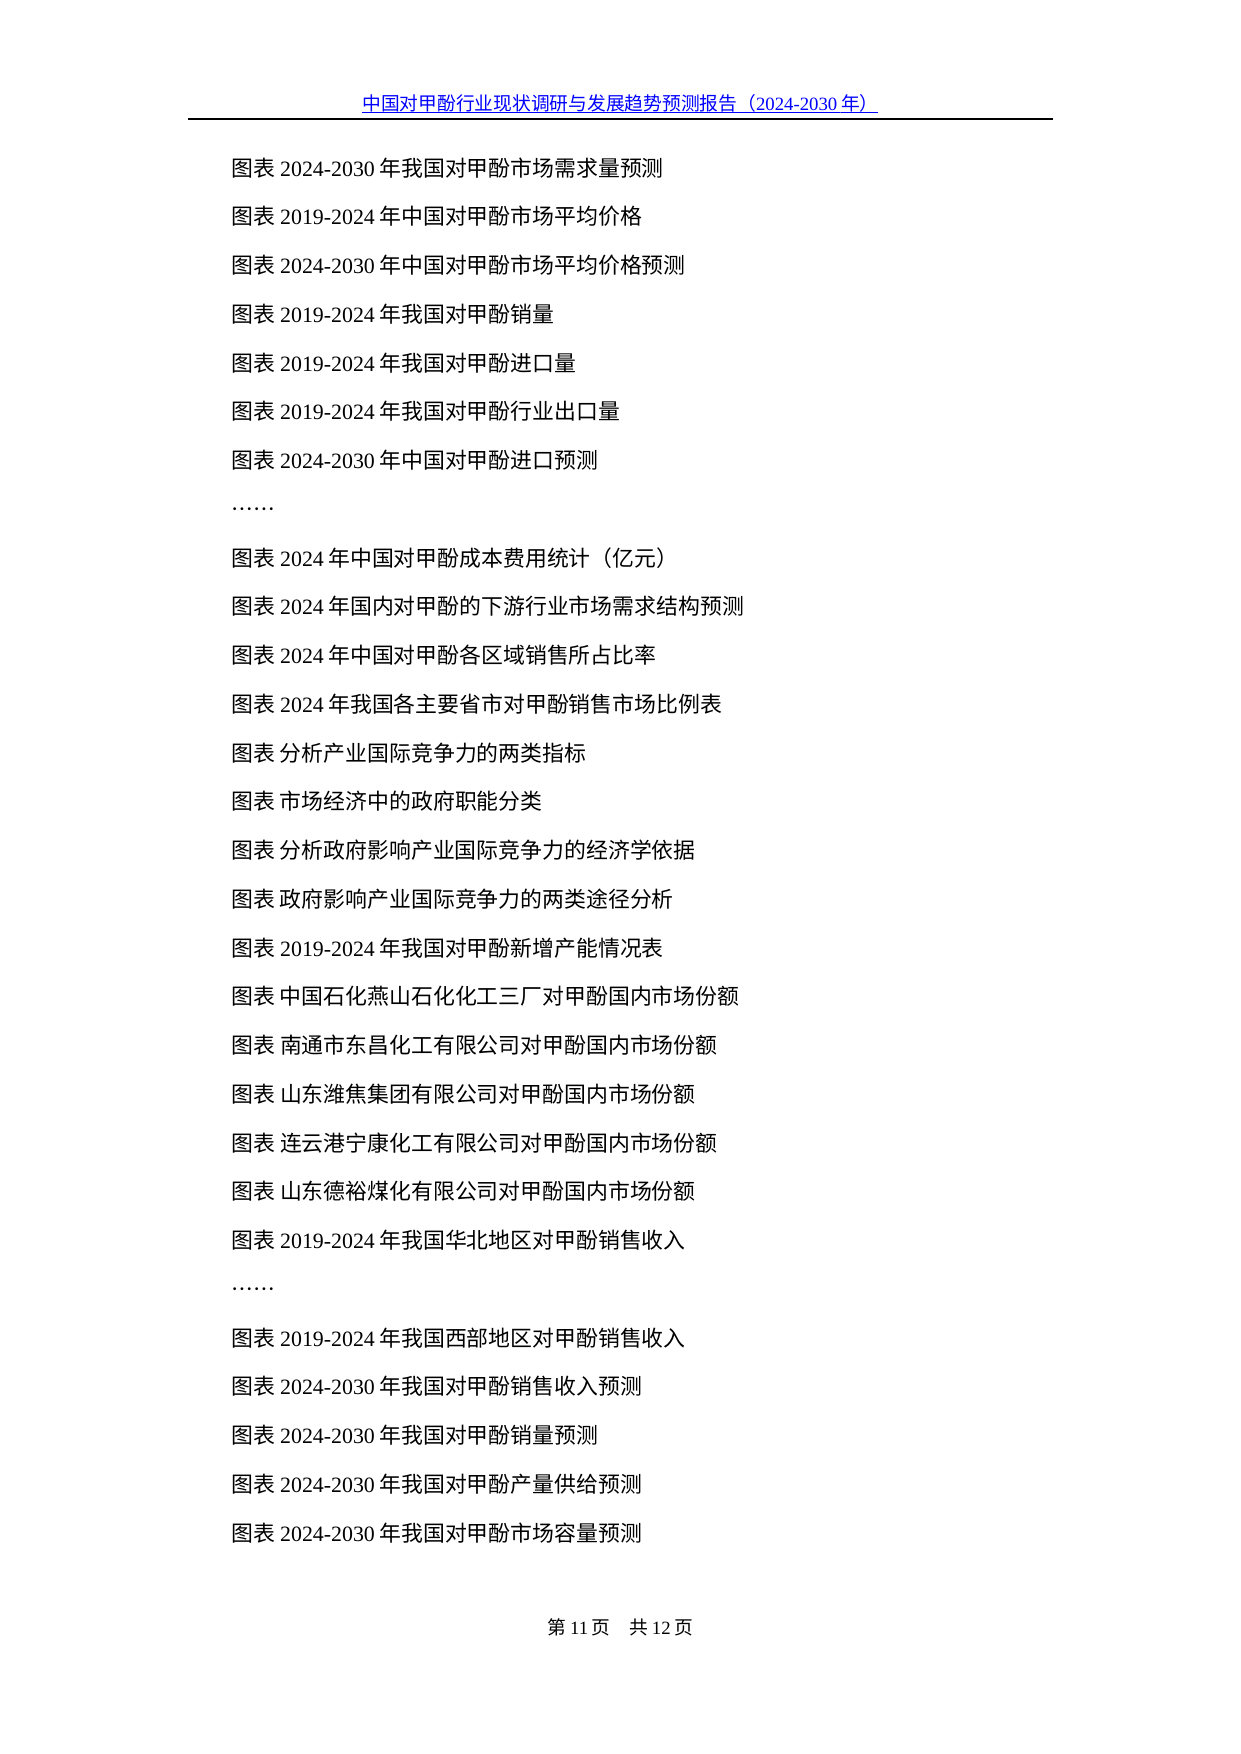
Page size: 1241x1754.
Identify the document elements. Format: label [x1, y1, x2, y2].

text [187, 150, 1053, 1548]
